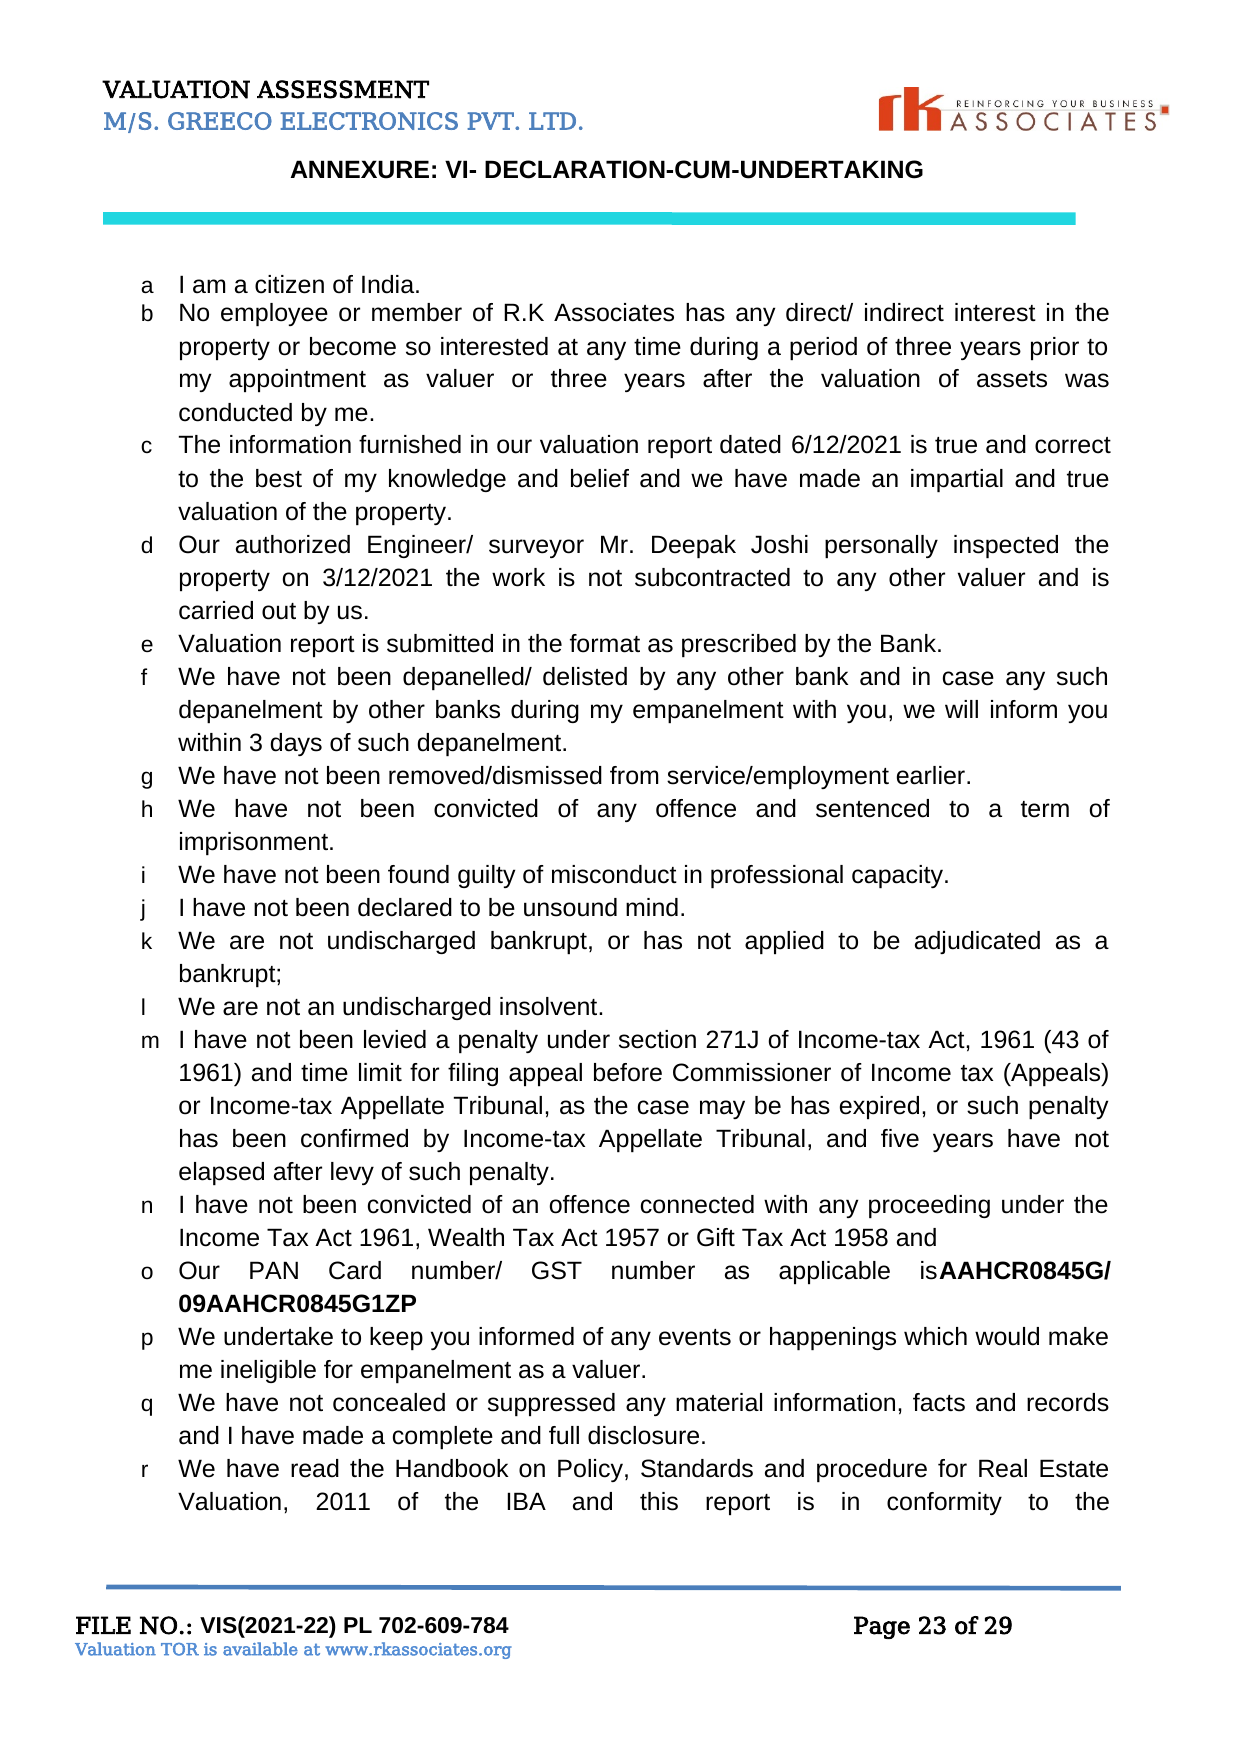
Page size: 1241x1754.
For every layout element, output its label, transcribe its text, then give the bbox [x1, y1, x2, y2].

list I have not been convicted of an offence connected with any proceeding under the Income Tax Act 1961, Wealth Tax Act 1957 or Gift Tax Act 1958 and [141, 1190, 1111, 1252]
list I am a citizen of India. [141, 270, 1111, 298]
list No employee or member of R.K Associates has any direct/ indirect interest in the property or become so interested at any time during a period of three years prior to my appointment as valuer or three years after the valuation of assets was conducted by me. [141, 298, 1111, 426]
text ANNEXURE: VI- DECLARATION-CUM-UNDERTAKING [103, 155, 1111, 183]
list We undertake to keep you informed of any events or happenings which would make me ineligible for empanelment as a valuer. [141, 1322, 1111, 1384]
list I have not been declared to be unsound mind. [141, 893, 1111, 922]
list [141, 1454, 1111, 1516]
list We are not an undischarged insolvent. [141, 992, 1111, 1021]
list We have not concealed or suppressed any material information, facts and records and I have made a complete and full disclosure. [141, 1388, 1111, 1450]
list We have not been depanelled/ delisted by any other bank and in case any such depanelment by other banks during my empanelment with you, we will inform you within 3 days of such depanelment. [141, 662, 1111, 756]
list We have not been removed/dismissed from service/employment earlier. [141, 761, 1111, 789]
picture [878, 87, 1170, 131]
list The information furnished in our valuation report dated is true and correct to the best of my knowledge and belief and we have made an impartial and true valuation of the property. [141, 431, 1111, 525]
list We are not undischarged bankrupt, or has not applied to be adjudicated as a bankrupt; [141, 926, 1111, 988]
list Our authorized Engineer/ surveyor Mr. Deepak Joshi personally inspected the property on the work is not subcontracted to any other valuer and is carried out by us. [141, 529, 1111, 624]
list I have not been levied a penalty under section 271J of Income-tax Act, 1961 (43 of 1961) and time limit for filing appeal before Commissioner of Income tax (Appeals) or Income-tax Appellate Tribunal, as the case may be has expired, or such penalty has been confirmed by Income-tax Appellate Tribunal, and five years have not elapsed after levy of such penalty. [141, 1025, 1111, 1186]
list We have not been convicted of any offence and sentenced to a term of imprisonment. [141, 794, 1111, 856]
list Our PAN Card number/ GST number as applicable isAAHCR0845G/ 09AAHCR0845G1ZP [141, 1256, 1111, 1318]
list We have not been found guilty of misconduct in professional capacity. [141, 860, 1111, 888]
list Valuation report is submitted in the format as prescribed by the Bank. [141, 629, 1111, 657]
